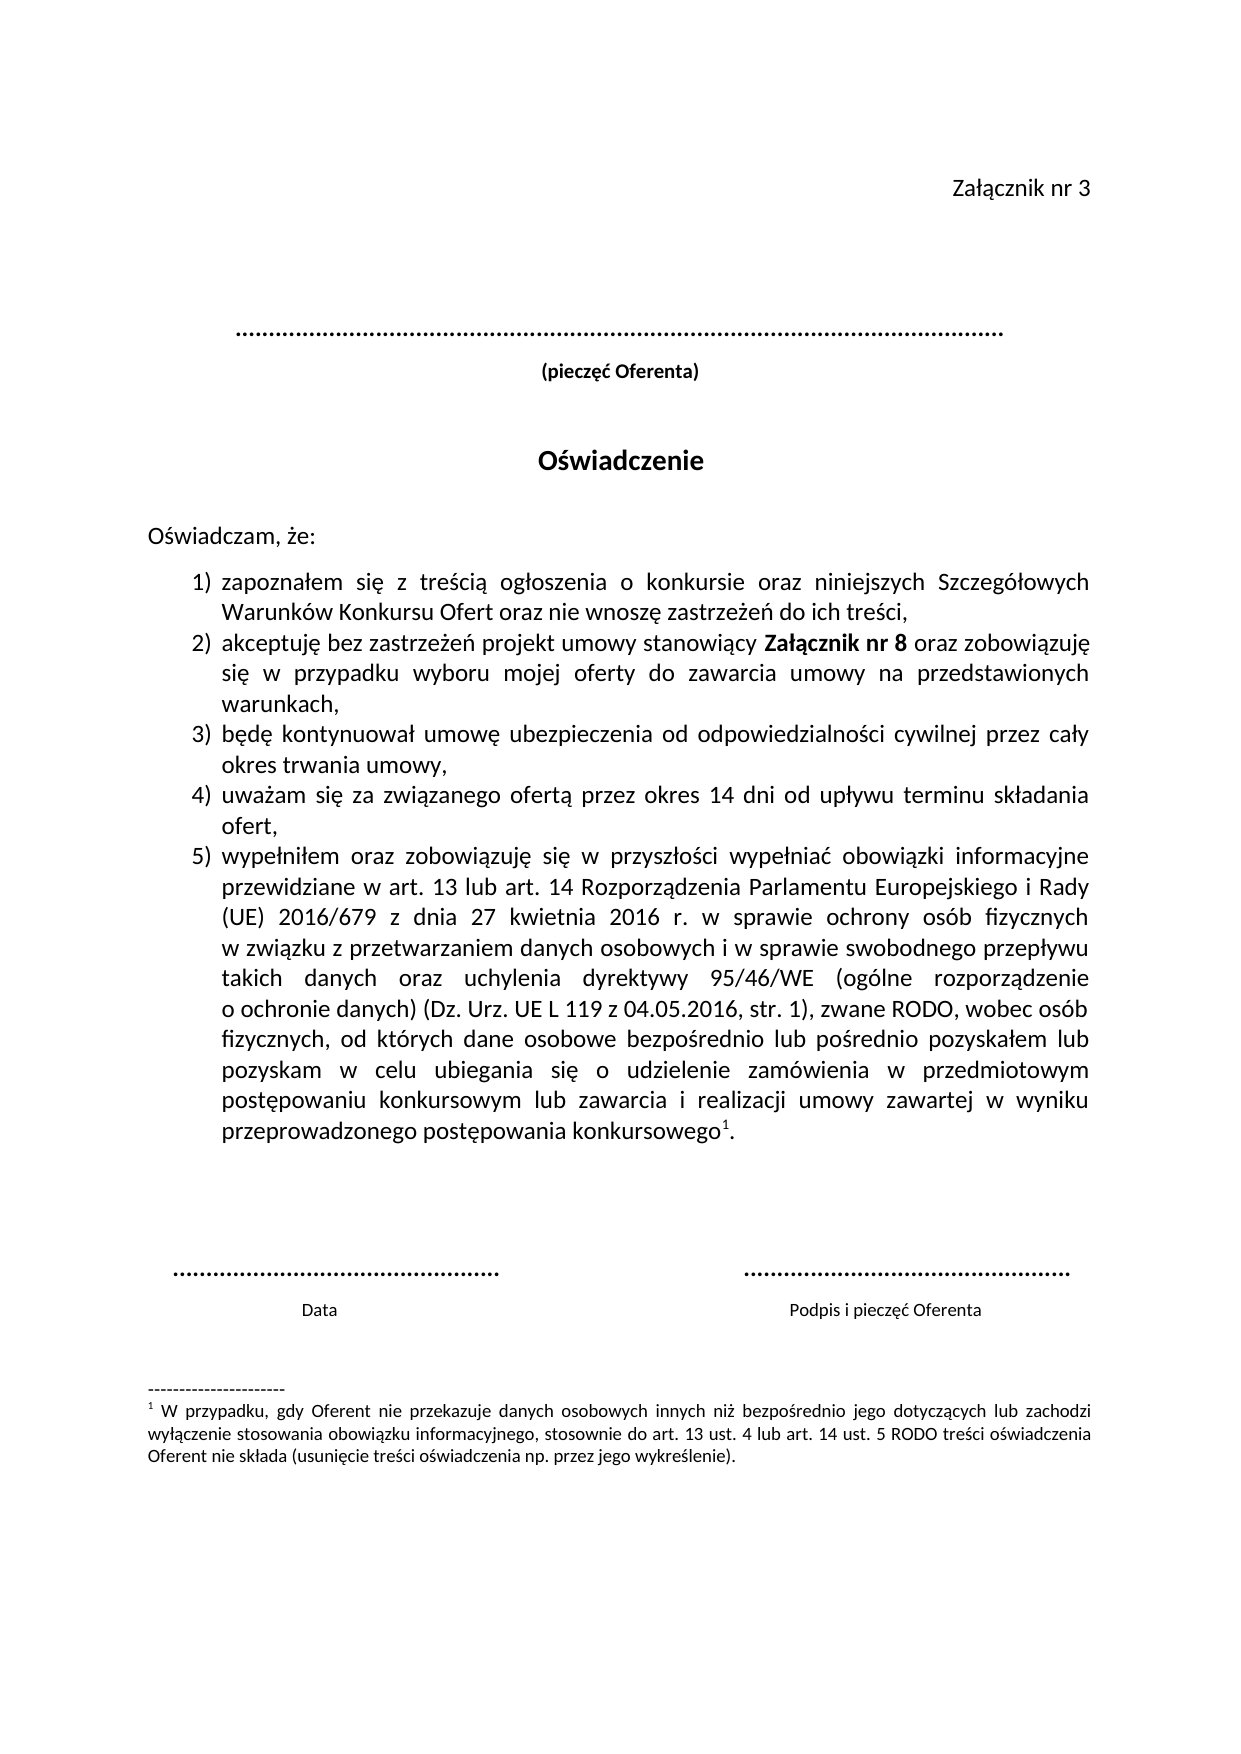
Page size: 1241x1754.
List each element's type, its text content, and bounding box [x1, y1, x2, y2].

text ................................................................................................................... [148, 312, 1091, 343]
text 1 W przypadku, gdy Oferent nie przekazuje danych osobowych innych niż bezpośrednio jego dotyczących lub zachodzi wyłączenie stosowania obowiązku informacyjnego, stosownie do art. 13 ust. 4 lub art. 14 ust. 5 RODO treści oświadczenia Oferent nie składa (usunięcie treści oświadczenia np. przez jego wykreślenie). [148, 1400, 1093, 1467]
text Oświadczam, że: [148, 520, 1091, 551]
list będę kontynuował umowę ubezpieczenia od odpowiedzialności cywilnej przez cały okres trwania umowy, [191, 718, 1091, 779]
list wypełniłem oraz zobowiązuję się w przyszłości wypełniać obowiązki informacyjne przewidziane w art. 13 lub art. 14 Rozporządzenia Parlamentu Europejskiego i Rady (UE) 2016/679 z dnia 27 kwietnia 2016 r. w sprawie ochrony osób fizycznych w związku z przetwarzaniem danych osobowych i w sprawie swobodnego przepływu takich danych oraz uchylenia dyrektywy 95/46/WE (ogólne rozporządzenie o ochronie danych) (Dz. Urz. UE L 119 z 04.05.2016, str. 1), zwane RODO, wobec osób fizycznych, od których dane osobowe bezpośrednio lub pośrednio pozyskałem lub pozyskam w celu ubiegania się o udzielenie zamówienia w przedmiotowym postępowaniu konkursowym lub zawarcia i realizacji umowy zawartej w wyniku przeprowadzonego postępowania konkursowego1. [191, 840, 1090, 1146]
text ---------------------- [148, 1377, 1093, 1400]
text Oświadczenie [149, 442, 1093, 478]
text Data Podpis i pieczęć Oferenta [149, 1298, 1093, 1321]
list akceptuję bez zastrzeżeń projekt umowy stanowiący Załącznik nr 8 oraz zobowiązuję się w przypadku wyboru mojej oferty do zawarcia umowy na przedstawionych warunkach, [191, 627, 1091, 718]
text (pieczęć Oferenta) [148, 358, 1093, 384]
list uważam się za związanego ofertą przez okres 14 dni od upływu terminu składania ofert, [191, 779, 1091, 840]
list zapoznałem się z treścią ogłoszenia o konkursie oraz niniejszych Szczegółowych Warunków Konkursu Ofert oraz nie wnoszę zastrzeżeń do ich treści, [191, 566, 1091, 627]
text ................................................. ................................................. [149, 1252, 1093, 1283]
text Załącznik nr 3 [148, 172, 1091, 203]
